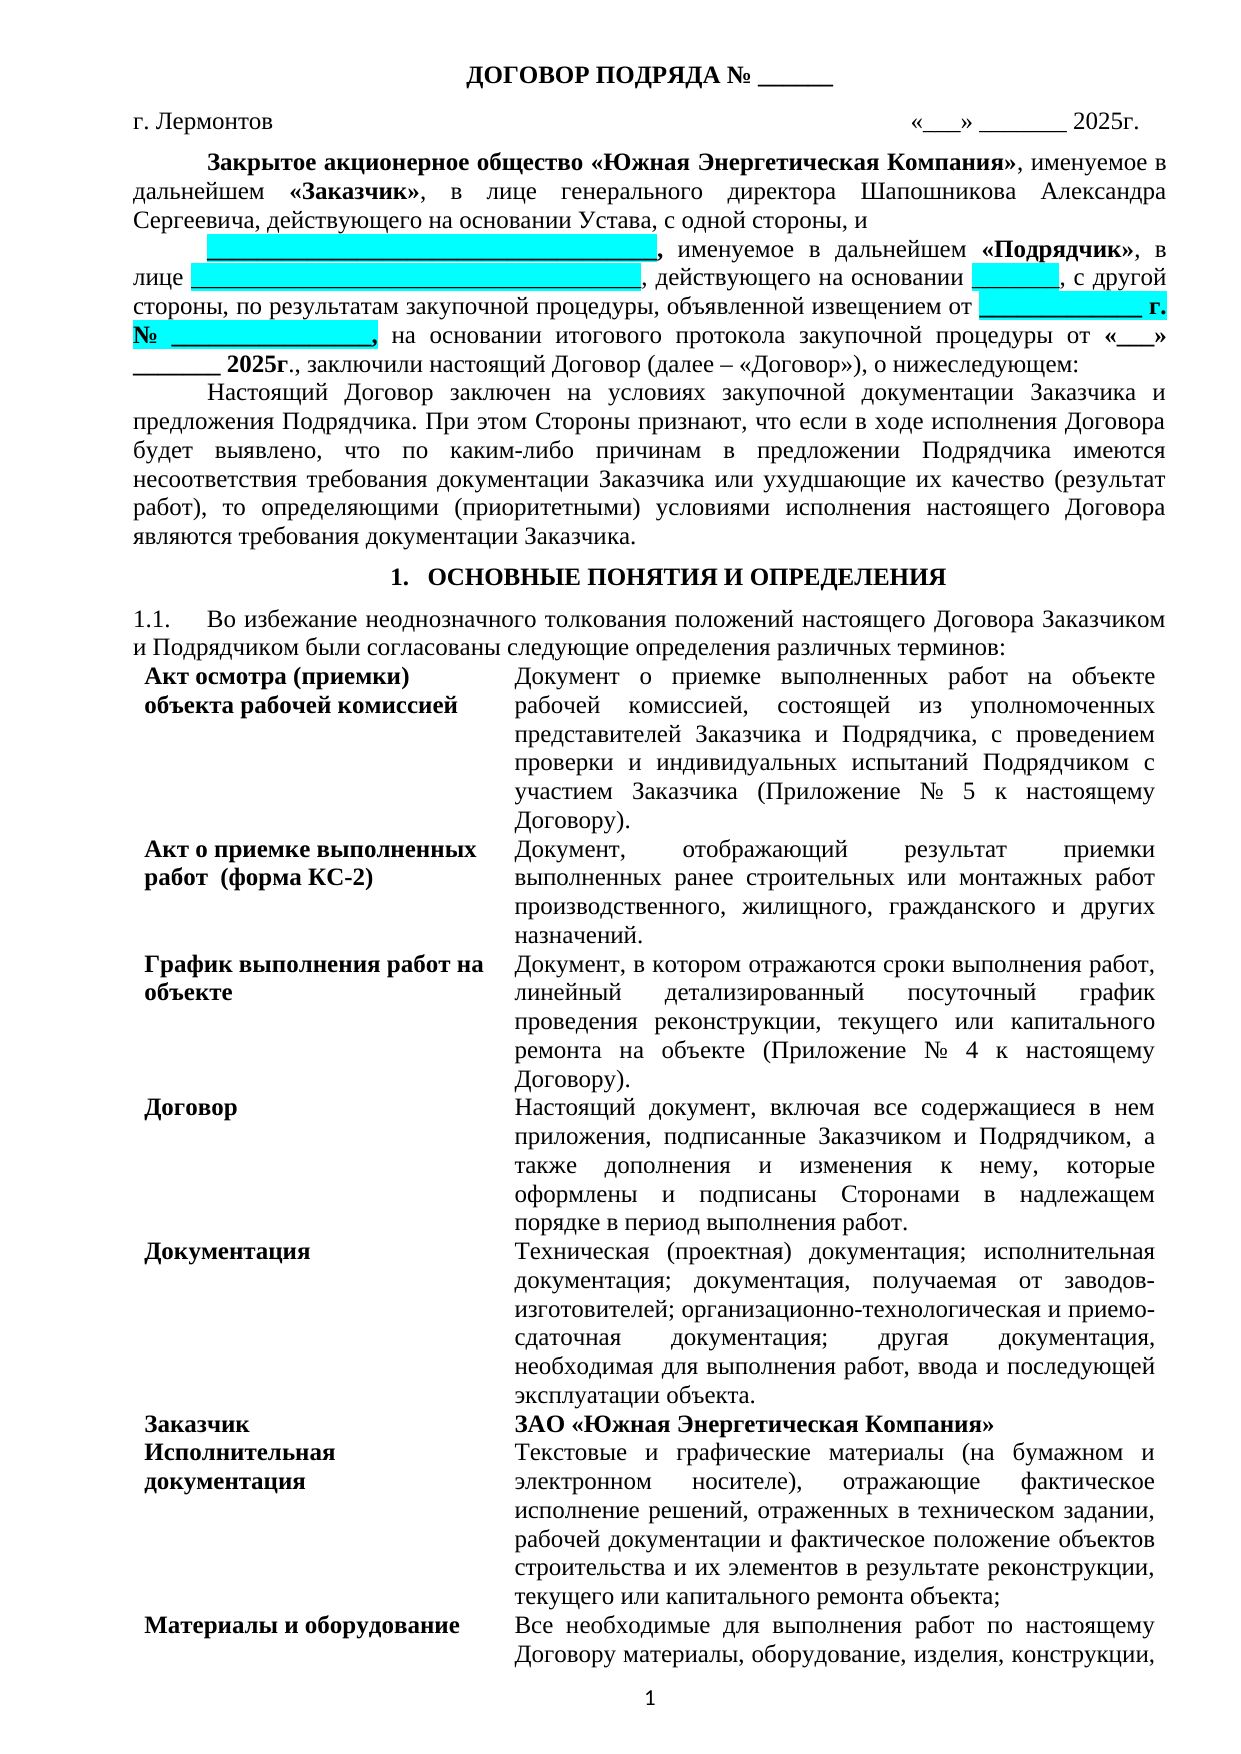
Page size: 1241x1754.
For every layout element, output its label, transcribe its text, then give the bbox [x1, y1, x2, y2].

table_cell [133, 1610, 503, 1667]
table_cell Документ, отображающий результат приемки выполненных ранее строительных или монтажных работ производственного, жилищного, гражданского и других назначений. [503, 834, 1167, 949]
table_cell Акт о приемке выполненных работ (форма КС-2) [133, 834, 503, 949]
subtitle ОСНОВНЫЕ ПОНЯТИЯ И ОПРЕДЕЛЕНИЯ [170, 562, 1167, 591]
table_cell Документ, в котором отражаются сроки выполнения работ, линейный детализированный посуточный график проведения реконструкции, текущего или капитального ремонта на объекте (Приложение № 4 к настоящему Договору). [503, 949, 1167, 1092]
table_header Акт осмотра (приемки) объекта рабочей комиссией [133, 661, 503, 834]
table_cell Заказчик [133, 1409, 503, 1437]
text Закрытое акционерное общество «Южная Энергетическая Компания», именуемое в дальнейшем «Заказчик», в лице генерального директора Шапошникова Александра Сергеевича, действующего на основании Устава, с одной стороны, и [133, 147, 1167, 234]
table_cell ЗАО «Южная Энергетическая Компания» [503, 1409, 1167, 1437]
table_cell График выполнения работ на объекте [133, 949, 503, 1092]
text ____________________________________, именуемое в дальнейшем «Подрядчик», в лице ____________________________________, действующего на основании _______, с другой стороны, по результатам закупочной процедуры, объявленной извещением от _____________ г. № ________________, на основании итогового протокола закупочной процедуры от «___» _______ 2025г., заключили настоящий Договор (далее – «Договор»), о нижеследующем: [133, 234, 1167, 377]
table_cell Документация [133, 1236, 503, 1409]
table_cell Техническая (проектная) документация; исполнительная документация; документация, получаемая от заводов-изготовителей; организационно-технологическая и приемо-сдаточная документация; другая документация, необходимая для выполнения работ, ввода и последующей эксплуатации объекта. [503, 1236, 1167, 1409]
list Во избежание неоднозначного толкования положений настоящего Договора Заказчиком и Подрядчиком были согласованы следующие определения различных терминов: [133, 604, 1167, 661]
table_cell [503, 1610, 1167, 1667]
text ДОГОВОР ПОДРЯДА № ______ [133, 61, 1167, 89]
table_cell Исполнительная документация [133, 1438, 503, 1610]
table_cell Настоящий документ, включая все содержащиеся в нем приложения, подписанные Заказчиком и Подрядчиком, а также дополнения и изменения к нему, которые оформлены и подписаны Сторонами в надлежащем порядке в период выполнения работ. [503, 1093, 1167, 1236]
text г. Лермонтов «___» _______ 2025г. [133, 106, 1167, 135]
table_header Документ о приемке выполненных работ на объекте рабочей комиссией, состоящей из уполномоченных представителей Заказчика и Подрядчика, с проведением проверки и индивидуальных испытаний Подрядчиком с участием Заказчика (Приложение № 5 к настоящему Договору). [503, 661, 1167, 834]
table_cell Текстовые и графические материалы (на бумажном и электронном носителе), отражающие фактическое исполнение решений, отраженных в техническом задании, рабочей документации и фактическое положение объектов строительства и их элементов в результате реконструкции, текущего или капитального ремонта объекта; [503, 1438, 1167, 1610]
text Настоящий Договор заключен на условиях закупочной документации Заказчика и предложения Подрядчика. При этом Стороны признают, что если в ходе исполнения Договора будет выявлено, что по каким-либо причинам в предложении Подрядчика имеются несоответствия требования документации Заказчика или ухудшающие их качество (результат работ), то определяющими (приоритетными) условиями исполнения настоящего Договора являются требования документации Заказчика. [133, 377, 1167, 550]
table_cell Договор [133, 1093, 503, 1236]
